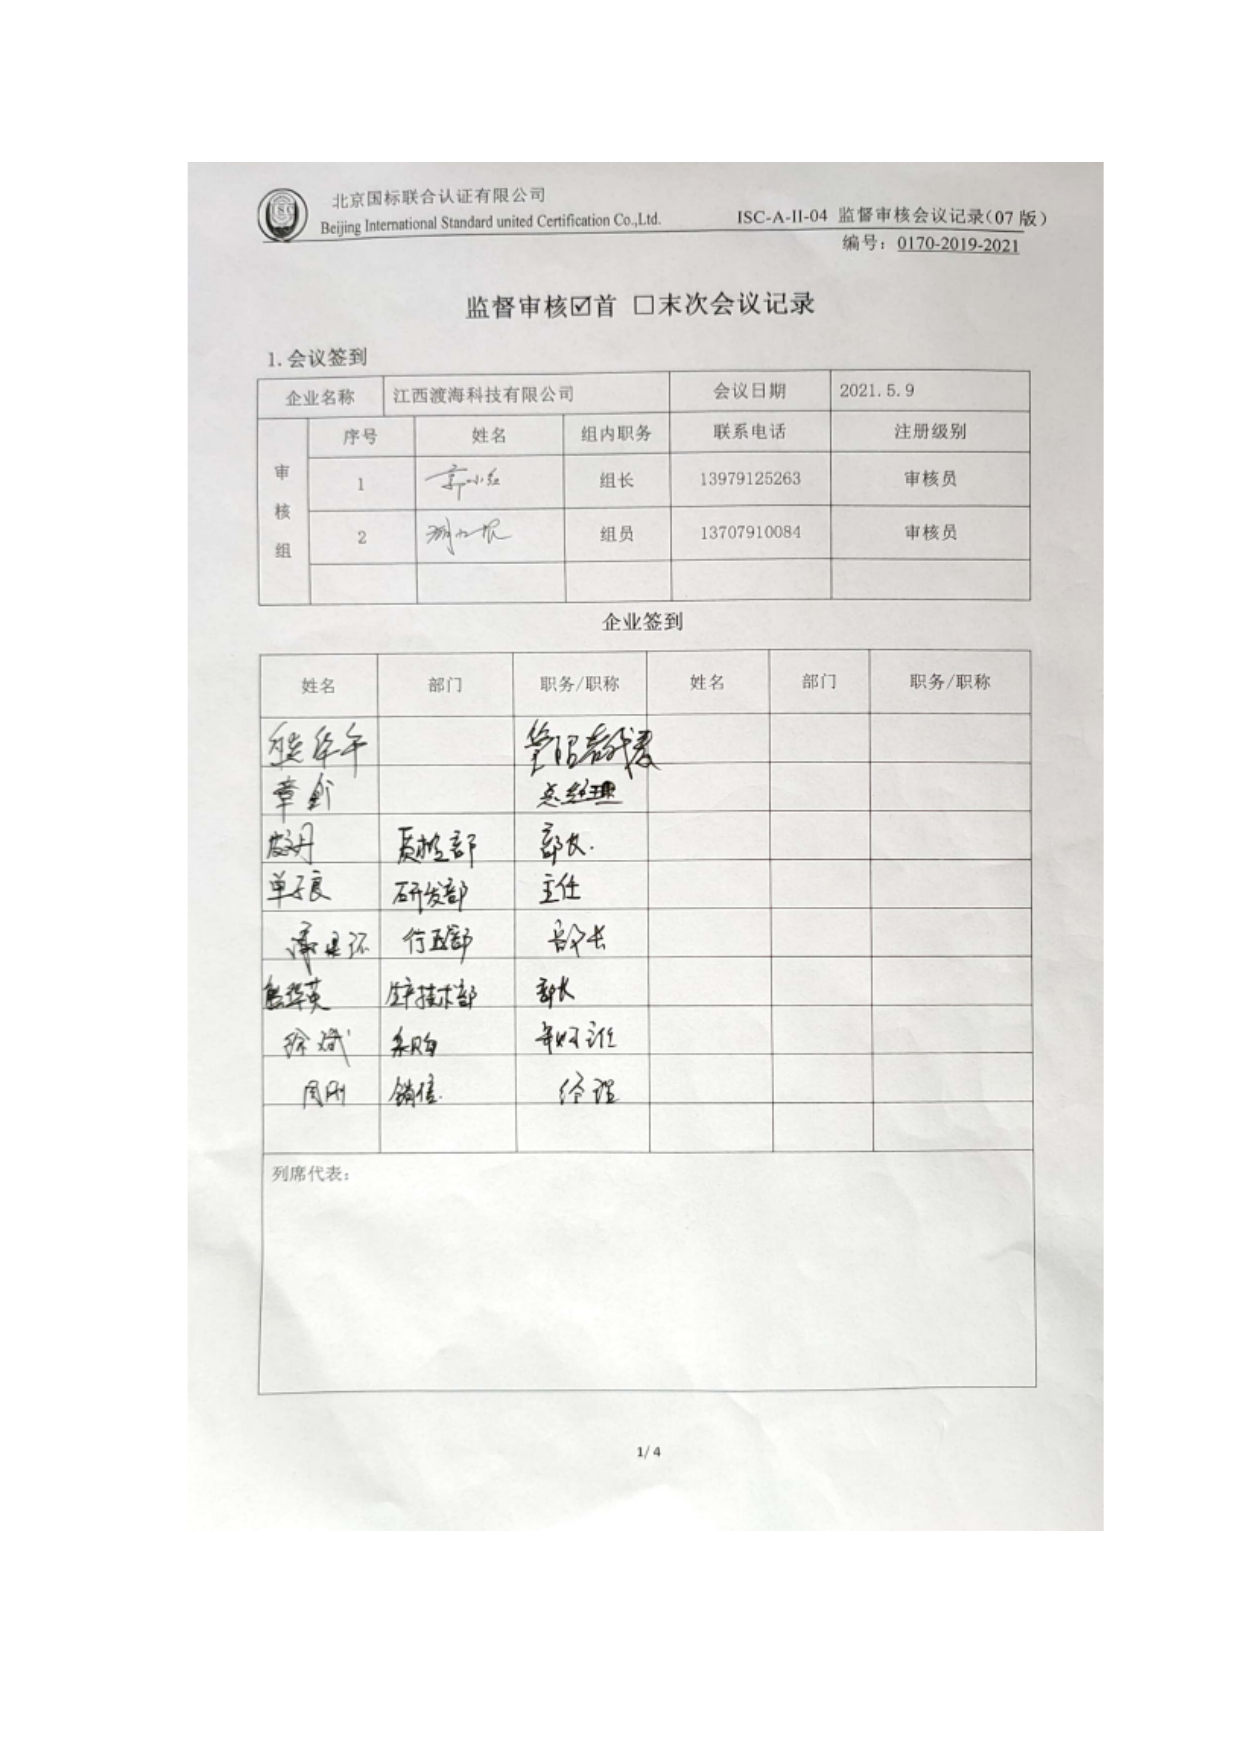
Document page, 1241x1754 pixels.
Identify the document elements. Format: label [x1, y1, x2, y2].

picture [187, 162, 1104, 1531]
